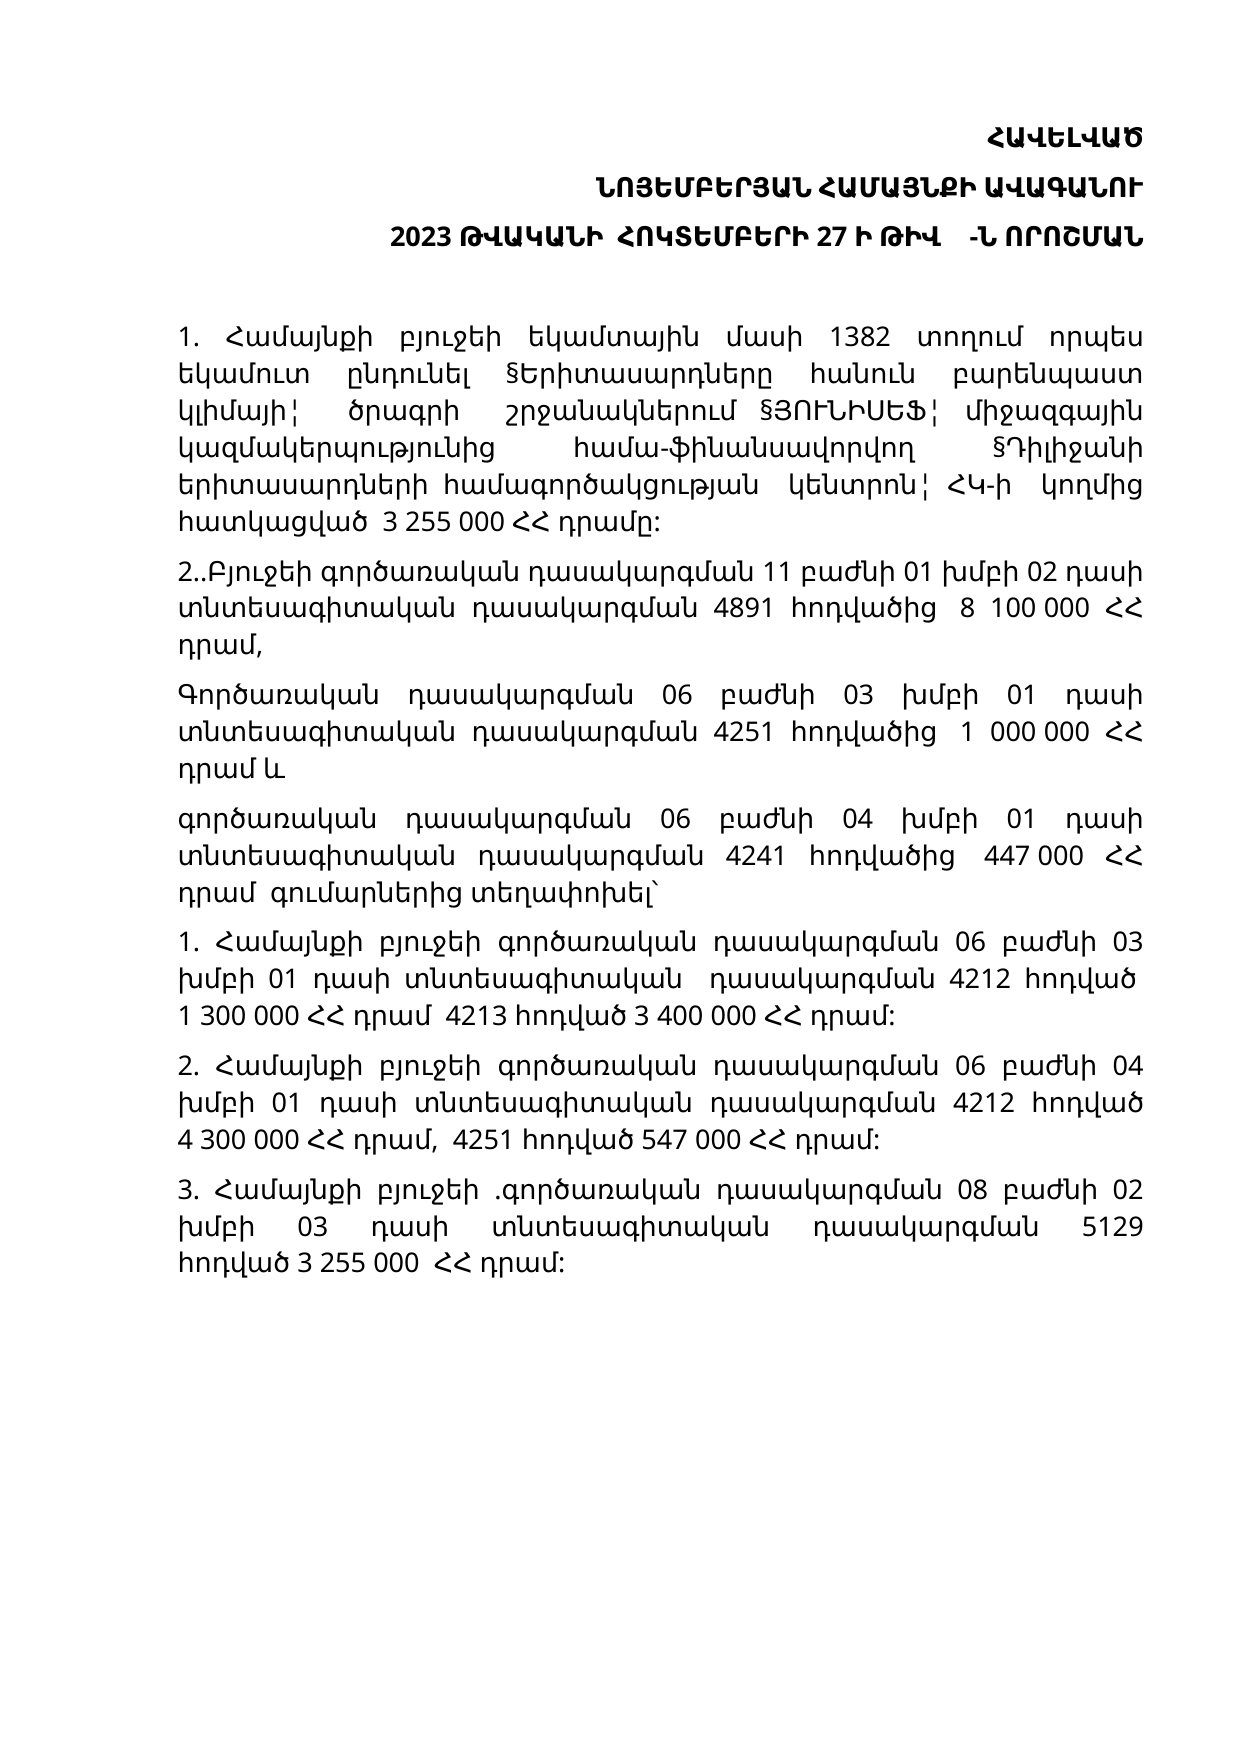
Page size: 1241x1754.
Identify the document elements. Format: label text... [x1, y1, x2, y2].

text գործառական դասակարգման 06 բաժնի 04 խմբի 01 դասի տնտեսագիտական դասակարգման 4241 հոդվածից 447 000 ՀՀ դրամ գումարներից տեղափոխել՝ [177, 799, 1144, 910]
text 2..Բյուջեի գործառական դասակարգման 11 բաժնի 01 խմբի 02 դասի տնտեսագիտական դասակարգման 4891 հոդվածից 8 100 000 ՀՀ դրամ, [177, 552, 1144, 663]
text 2023 ԹՎԱԿԱՆԻ ՀՈԿՏԵՄԲԵՐԻ 27 Ի ԹԻՎ -Ն ՈՐՈՇՄԱՆ [177, 218, 1144, 255]
text ՆՈՅԵՄԲԵՐՅԱՆ ՀԱՄԱՅՆՔԻ ԱՎԱԳԱՆՈՒ [177, 168, 1144, 205]
text 3. Համայնքի բյուջեի .գործառական դասակարգման 08 բաժնի 02 խմբի 03 դասի տնտեսագիտական դասակարգման 5129 հոդված 3 255 000 ՀՀ դրամ: [177, 1170, 1144, 1281]
text ՀԱՎԵԼՎԱԾ [177, 118, 1144, 155]
text 2. Համայնքի բյուջեի գործառական դասակարգման 06 բաժնի 04 խմբի 01 դասի տնտեսագիտական դասակարգման 4212 հոդված 4 300 000 ՀՀ դրամ, 4251 հոդված 547 000 ՀՀ դրամ: [177, 1047, 1144, 1157]
text 1. Համայնքի բյուջեի գործառական դասակարգման 06 բաժնի 03 խմբի 01 դասի տնտեսագիտական դասակարգման 4212 հոդված 1 300 000 ՀՀ դրամ 4213 հոդված 3 400 000 ՀՀ դրամ: [177, 923, 1144, 1033]
text Գործառական դասակարգման 06 բաժնի 03 խմբի 01 դասի տնտեսագիտական դասակարգման 4251 հոդվածից 1 000 000 ՀՀ դրամ և [177, 676, 1144, 786]
text 1. Համայնքի բյուջեի եկամտային մասի 1382 տողում որպես եկամուտ ընդունել §Երիտասարդները հանուն բարենպաստ կլիմայի¦ ծրագրի շրջանակներում §ՅՈՒՆԻՍԵՖ¦ միջազգային կազմակերպությունից համա-ֆինանսավորվող §Դիլիջանի երիտասարդների համագործակցության կենտրոն¦ ՀԿ-ի կողմից հատկացված 3 255 000 ՀՀ դրամը: [177, 318, 1144, 539]
